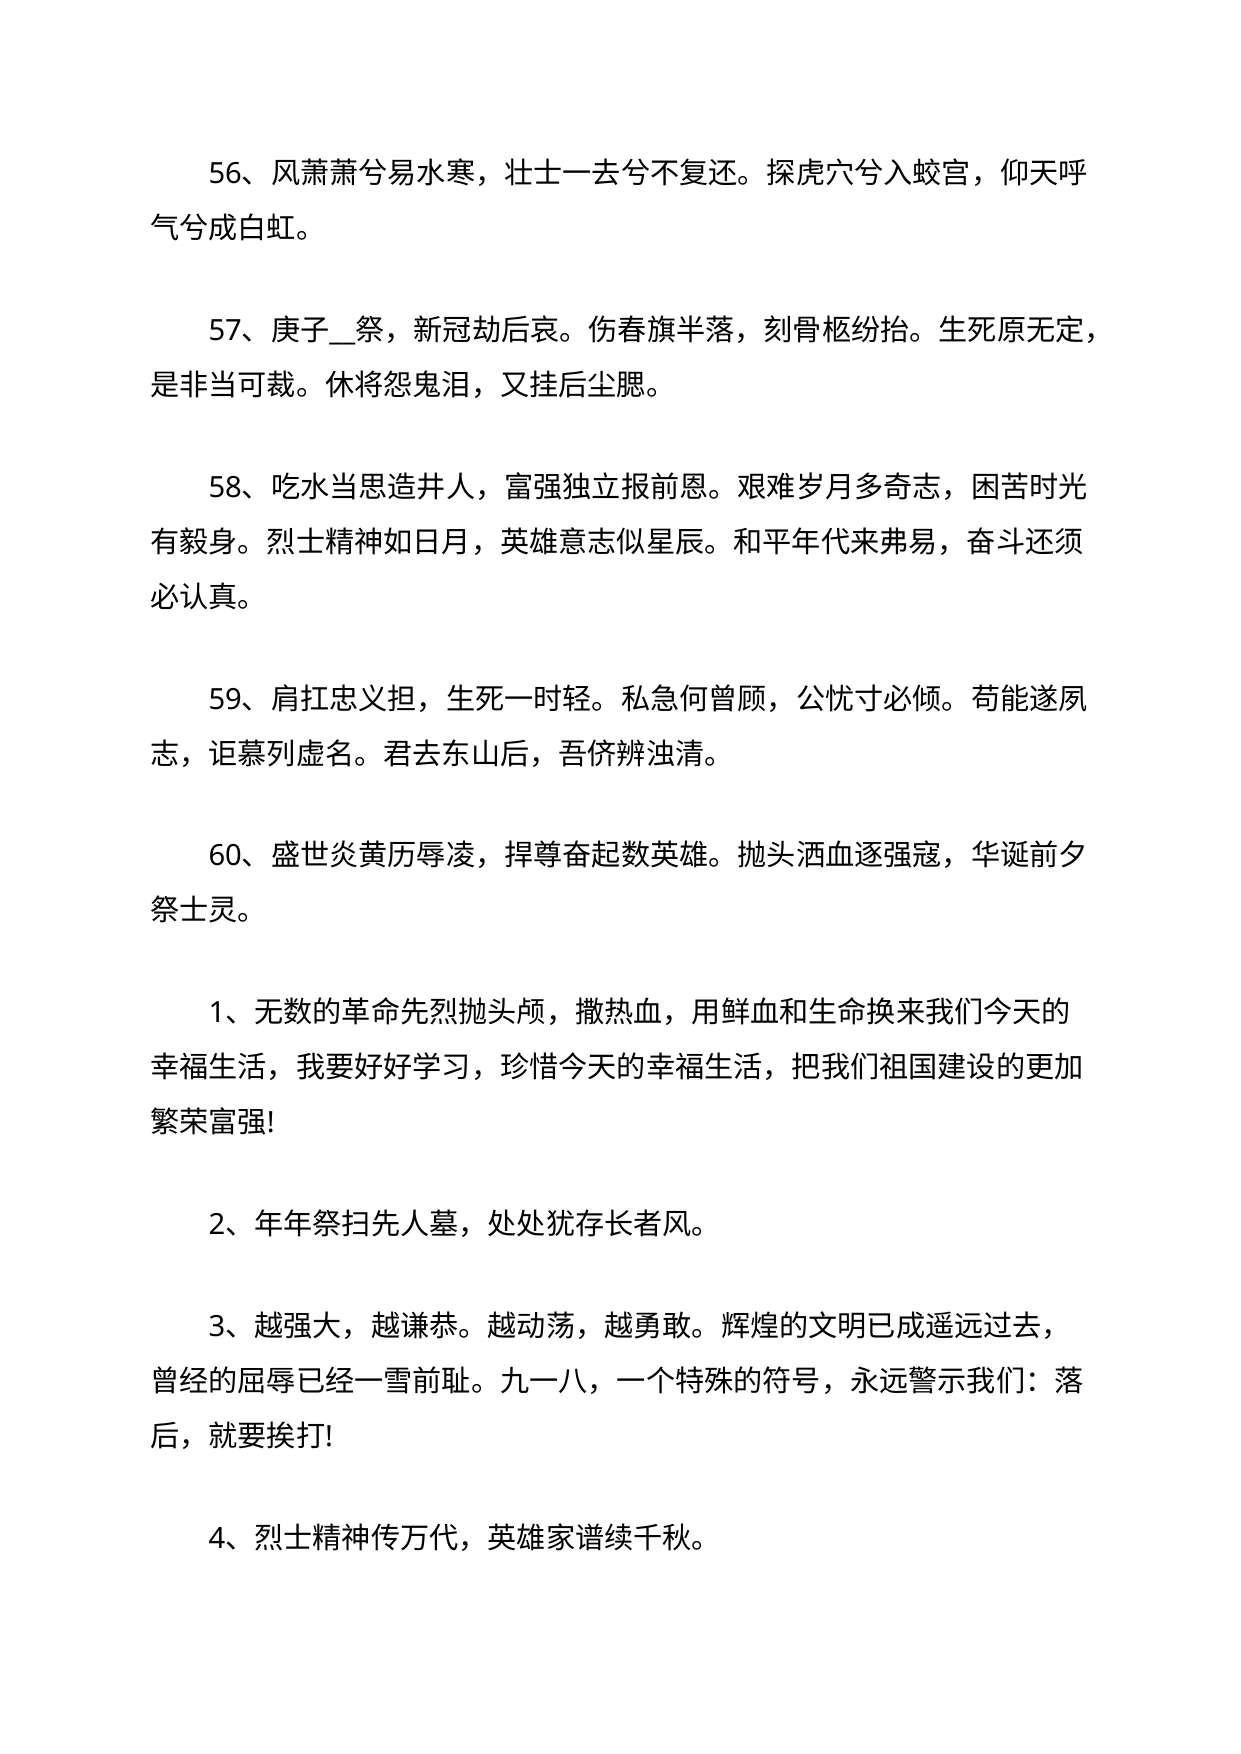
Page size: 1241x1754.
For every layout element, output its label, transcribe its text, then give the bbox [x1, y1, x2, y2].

text 3、越强大，越谦恭。越动荡，越勇敢。辉煌的文明已成遥远过去，曾经的屈辱已经一雪前耻。九一八，一个特殊的符号，永远警示我们：落后，就要挨打! [150, 1303, 1090, 1455]
text 2、年年祭扫先人墓，处处犹存长者风。 [150, 1201, 1090, 1243]
text 59、肩扛忠义担，生死一时轻。私急何曾顾，公忧寸必倾。苟能遂夙志，讵慕列虚名。君去东山后，吾侪辨浊清。 [150, 675, 1090, 772]
text 56、风萧萧兮易水寒，壮士一去兮不复还。探虎穴兮入蛟宫，仰天呼气兮成白虹。 [150, 150, 1090, 247]
text 60、盛世炎黄历辱凌，捍尊奋起数英雄。抛头洒血逐强寇，华诞前夕祭士灵。 [150, 832, 1090, 929]
text 1、无数的革命先烈抛头颅，撒热血，用鲜血和生命换来我们今天的幸福生活，我要好好学习，珍惜今天的幸福生活，把我们祖国建设的更加繁荣富强! [150, 989, 1090, 1141]
text 57、庚子__祭，新冠劫后哀。伤春旗半落，刻骨柩纷抬。生死原无定，是非当可裁。休将怨鬼泪，又挂后尘腮。 [150, 307, 1090, 404]
text 4、烈士精神传万代，英雄家谱续千秋。 [150, 1514, 1090, 1557]
text 58、吃水当思造井人，富强独立报前恩。艰难岁月多奇志，困苦时光有毅身。烈士精神如日月，英雄意志似星辰。和平年代来弗易，奋斗还须必认真。 [150, 463, 1090, 616]
